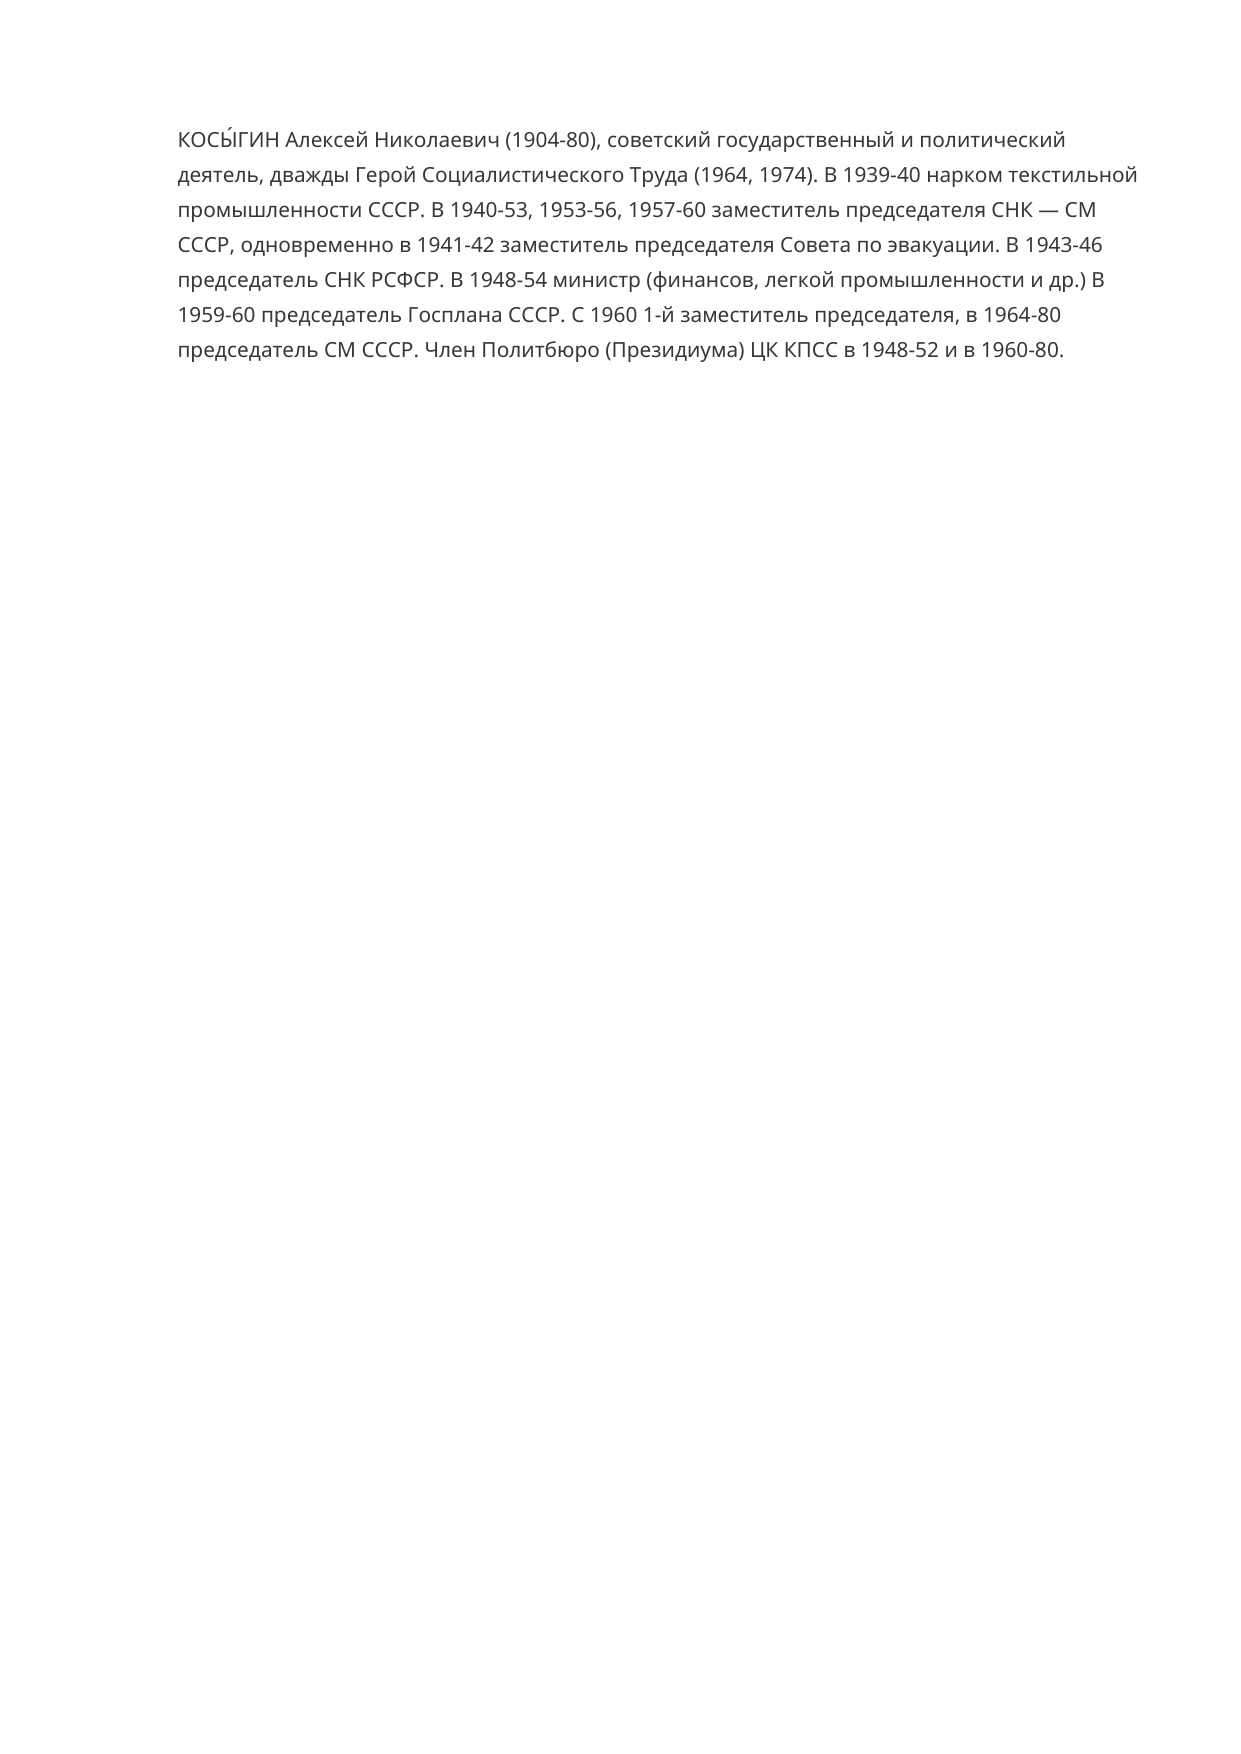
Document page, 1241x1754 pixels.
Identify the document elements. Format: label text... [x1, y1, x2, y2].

text КОСЫ́ГИН Алексей Николаевич (1904-80), советский государственный и политический деятель, дважды Герой Социалистического Труда (1964, 1974). В 1939-40 нарком текстильной промышленности СССР. В 1940-53, 1953-56, 1957-60 заместитель председателя СНК — СМ СССР, одновременно в 1941-42 заместитель председателя Совета по эвакуации. В 1943-46 председатель СНК РСФСР. В 1948-54 министр (финансов, легкой промышленности и др.) В 1959-60 председатель Госплана СССР. С 1960 1-й заместитель председателя, в 1964-80 председатель СМ СССР. Член Политбюро (Президиума) ЦК КПСС в 1948-52 и в 1960-80. [177, 118, 1152, 363]
